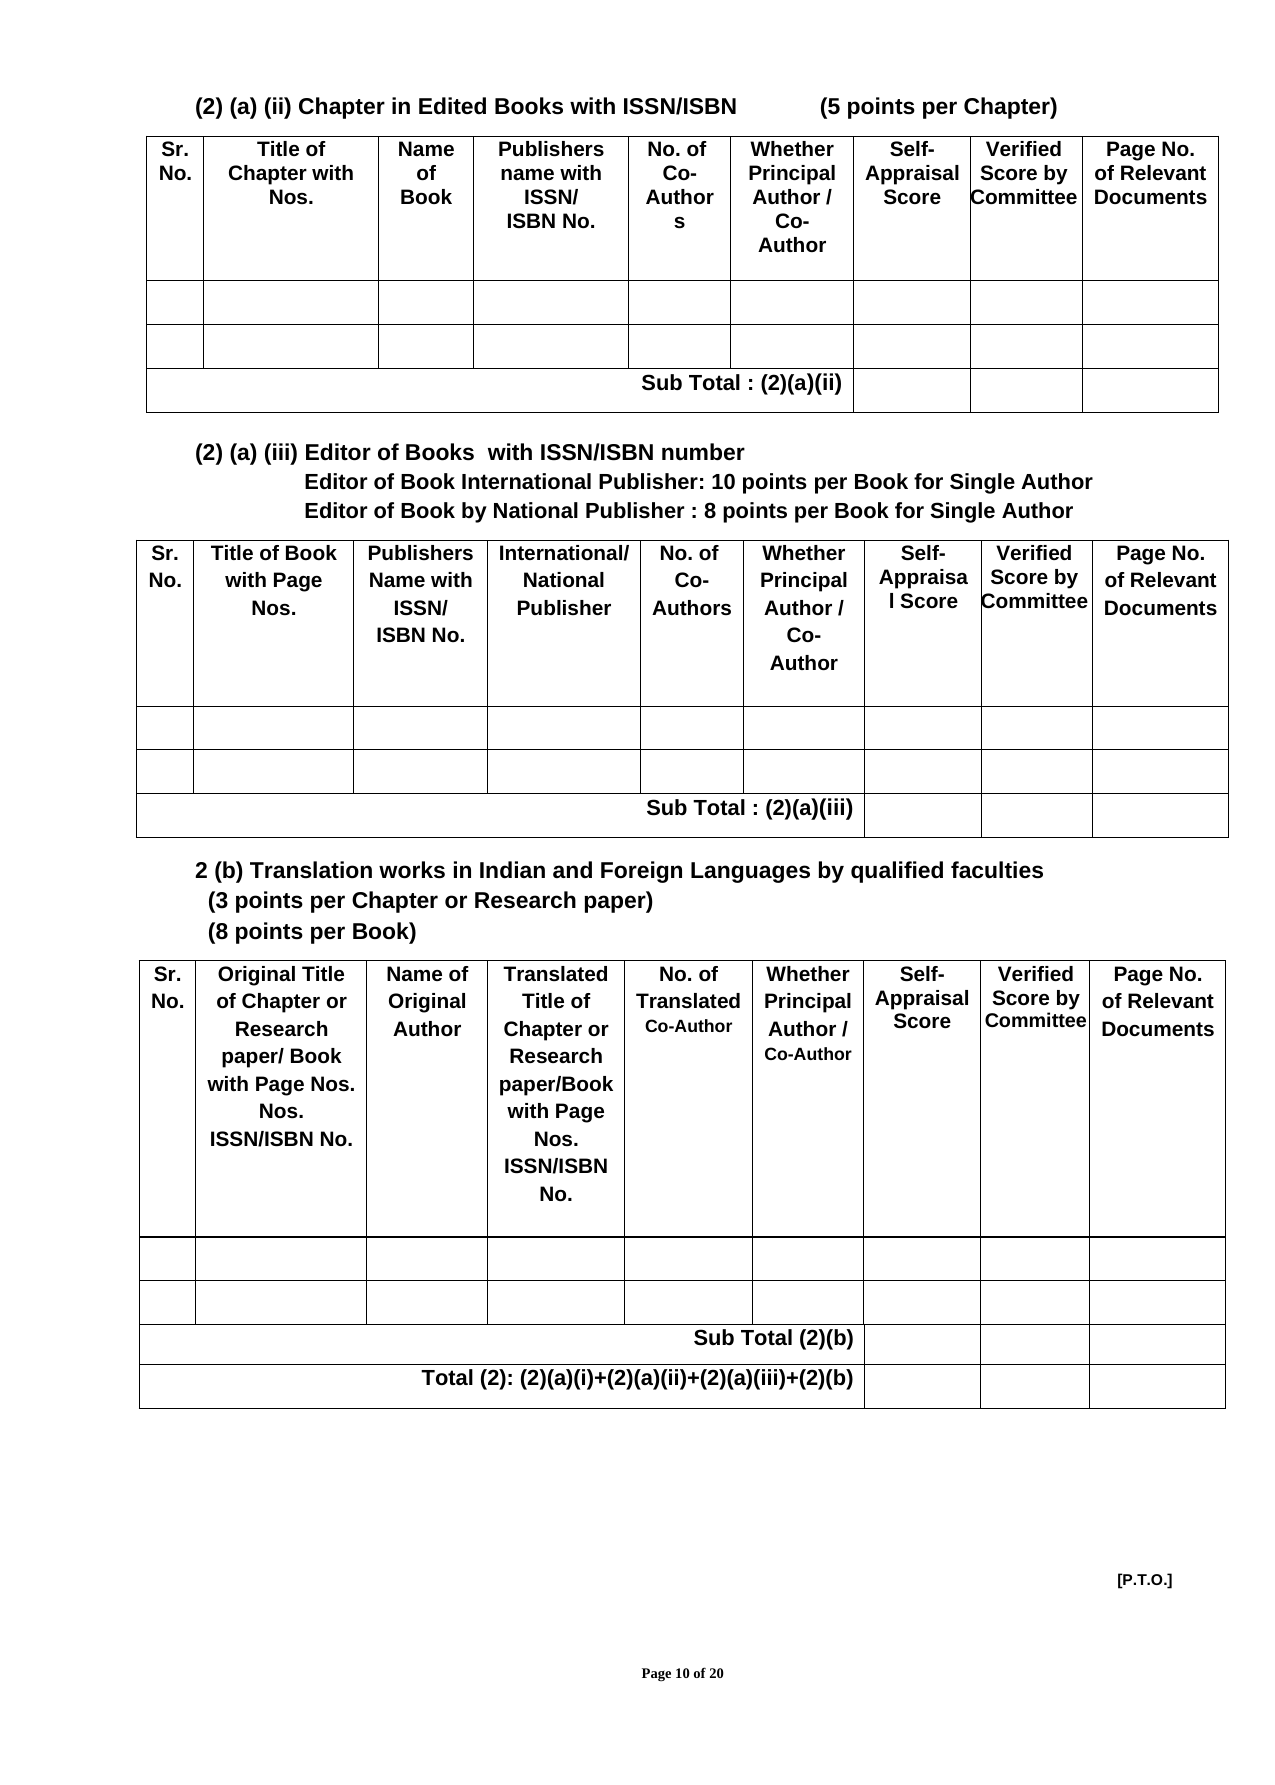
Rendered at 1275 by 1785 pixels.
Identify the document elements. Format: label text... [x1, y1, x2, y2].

table_header Whether Principal Author / Co-Author [753, 961, 863, 1236]
table_cell [488, 1238, 624, 1280]
table_cell [854, 369, 970, 412]
table_cell [354, 750, 487, 793]
table_cell [625, 1238, 752, 1280]
table_cell [204, 325, 378, 368]
table_cell [147, 281, 203, 324]
table_cell [744, 750, 864, 793]
table_header Page No. of Relevant Documents [1083, 137, 1218, 280]
text [P.T.O.] [195, 1571, 1172, 1589]
table_cell [1090, 1238, 1225, 1280]
table_header Self-Appraisal Score [865, 541, 981, 706]
table_cell Sub Total : (2)(a)(iii) [137, 794, 864, 837]
table_header Title of Book with Page Nos. [194, 541, 353, 706]
table_cell [1083, 369, 1218, 412]
table_cell [196, 1281, 366, 1324]
table_cell Sub Total : (2)(a)(ii) [147, 369, 853, 412]
table_header Page No. of Relevant Documents [1093, 541, 1228, 706]
table_cell [981, 1238, 1089, 1280]
table_cell [865, 1365, 980, 1407]
table_cell [865, 794, 981, 837]
table_cell [629, 281, 730, 324]
table_cell [641, 750, 743, 793]
table_cell [982, 794, 1092, 837]
table_cell [854, 281, 970, 324]
table_cell [981, 1325, 1089, 1364]
table_cell [1093, 794, 1228, 837]
table_header Whether Principal Author / Co-Author [744, 541, 864, 706]
table_cell [147, 325, 203, 368]
text (8 points per Book) [195, 918, 1170, 944]
table_cell [864, 1238, 980, 1280]
table_cell [474, 325, 628, 368]
table_header International/ National Publisher [488, 541, 640, 706]
table_header Translated Title of Chapter or Research paper/Book with Page Nos. ISSN/ISBN No. [488, 961, 624, 1236]
table_cell [354, 707, 487, 749]
table_cell [1090, 1325, 1225, 1364]
table_cell [981, 1281, 1089, 1324]
table_cell [140, 1238, 195, 1280]
table_cell [731, 281, 853, 324]
table_cell [854, 325, 970, 368]
table_cell [753, 1238, 863, 1280]
table_cell [204, 281, 378, 324]
table_cell [744, 707, 864, 749]
table_header Page No. of Relevant Documents [1090, 961, 1225, 1236]
table_cell [367, 1281, 487, 1324]
table_cell [865, 707, 981, 749]
table_header No. of Co-Authors [641, 541, 743, 706]
table_header Sr. No. [137, 541, 193, 706]
table_cell [1093, 707, 1228, 749]
table_cell [1083, 281, 1218, 324]
table_cell [196, 1238, 366, 1280]
table_header Name of Original Author [367, 961, 487, 1236]
table_cell [982, 707, 1092, 749]
table_header Name of Book [379, 137, 473, 280]
table_cell [137, 707, 193, 749]
table_cell [971, 369, 1082, 412]
table_header Verified Score by Committee [981, 961, 1089, 1236]
table_cell [1090, 1365, 1225, 1407]
table_header Verified Score by Committee [971, 137, 1082, 280]
table_cell [971, 281, 1082, 324]
table_cell [1093, 750, 1228, 793]
table_header Publishers name with ISSN/ ISBN No. [474, 137, 628, 280]
text Editor of Book International Publisher: 10 points per Book for Single Author [195, 469, 1170, 494]
text (2) (a) (iii) Editor of Books with ISSN/ISBN number [195, 439, 1170, 465]
table_cell [379, 281, 473, 324]
table_cell [625, 1281, 752, 1324]
table_header Whether Principal Author / Co-Author [731, 137, 853, 280]
table_cell [864, 1281, 980, 1324]
text (2) (a) (ii) Chapter in Edited Books with ISSN/ISBN (5 points per Chapter) [195, 93, 1170, 119]
table_cell [865, 1325, 980, 1364]
text Editor of Book by National Publisher : 8 points per Book for Single Author [195, 498, 1170, 523]
text 2 (b) Translation works in Indian and Foreign Languages by qualified faculties [195, 857, 1170, 883]
table_header Sr. No. [147, 137, 203, 280]
table_cell [474, 281, 628, 324]
table_cell [194, 750, 353, 793]
table_cell Sub Total (2)(b) [140, 1325, 864, 1364]
table_cell [981, 1365, 1089, 1407]
table_header Title of Chapter with Nos. [204, 137, 378, 280]
table_cell [488, 707, 640, 749]
table_cell [641, 707, 743, 749]
table_cell [1083, 325, 1218, 368]
table_header No. of Co-Authors [629, 137, 730, 280]
table_header No. of Translated Co-Author [625, 961, 752, 1236]
table_cell [140, 1281, 195, 1324]
table_cell [137, 750, 193, 793]
text (3 points per Chapter or Research paper) [195, 887, 1170, 914]
table_cell [379, 325, 473, 368]
table_cell [367, 1238, 487, 1280]
table_header Sr. No. [140, 961, 195, 1236]
table_header Self-Appraisal Score [854, 137, 970, 280]
table_header Original Title of Chapter or Research paper/ Book with Page Nos. Nos. ISSN/ISBN No. [196, 961, 366, 1236]
table_cell [629, 325, 730, 368]
table_cell [194, 707, 353, 749]
table_cell [971, 325, 1082, 368]
table_cell [753, 1281, 863, 1324]
table_cell [488, 1281, 624, 1324]
table_header Publishers Name with ISSN/ ISBN No. [354, 541, 487, 706]
table_header Verified Score by Committee [982, 541, 1092, 706]
table_cell [488, 750, 640, 793]
table_cell [865, 750, 981, 793]
table_cell Total (2): (2)(a)(i)+(2)(a)(ii)+(2)(a)(iii)+(2)(b) [140, 1365, 864, 1407]
table_cell [1090, 1281, 1225, 1324]
table_header Self-Appraisal Score [864, 961, 980, 1236]
table_cell [982, 750, 1092, 793]
table_cell [731, 325, 853, 368]
